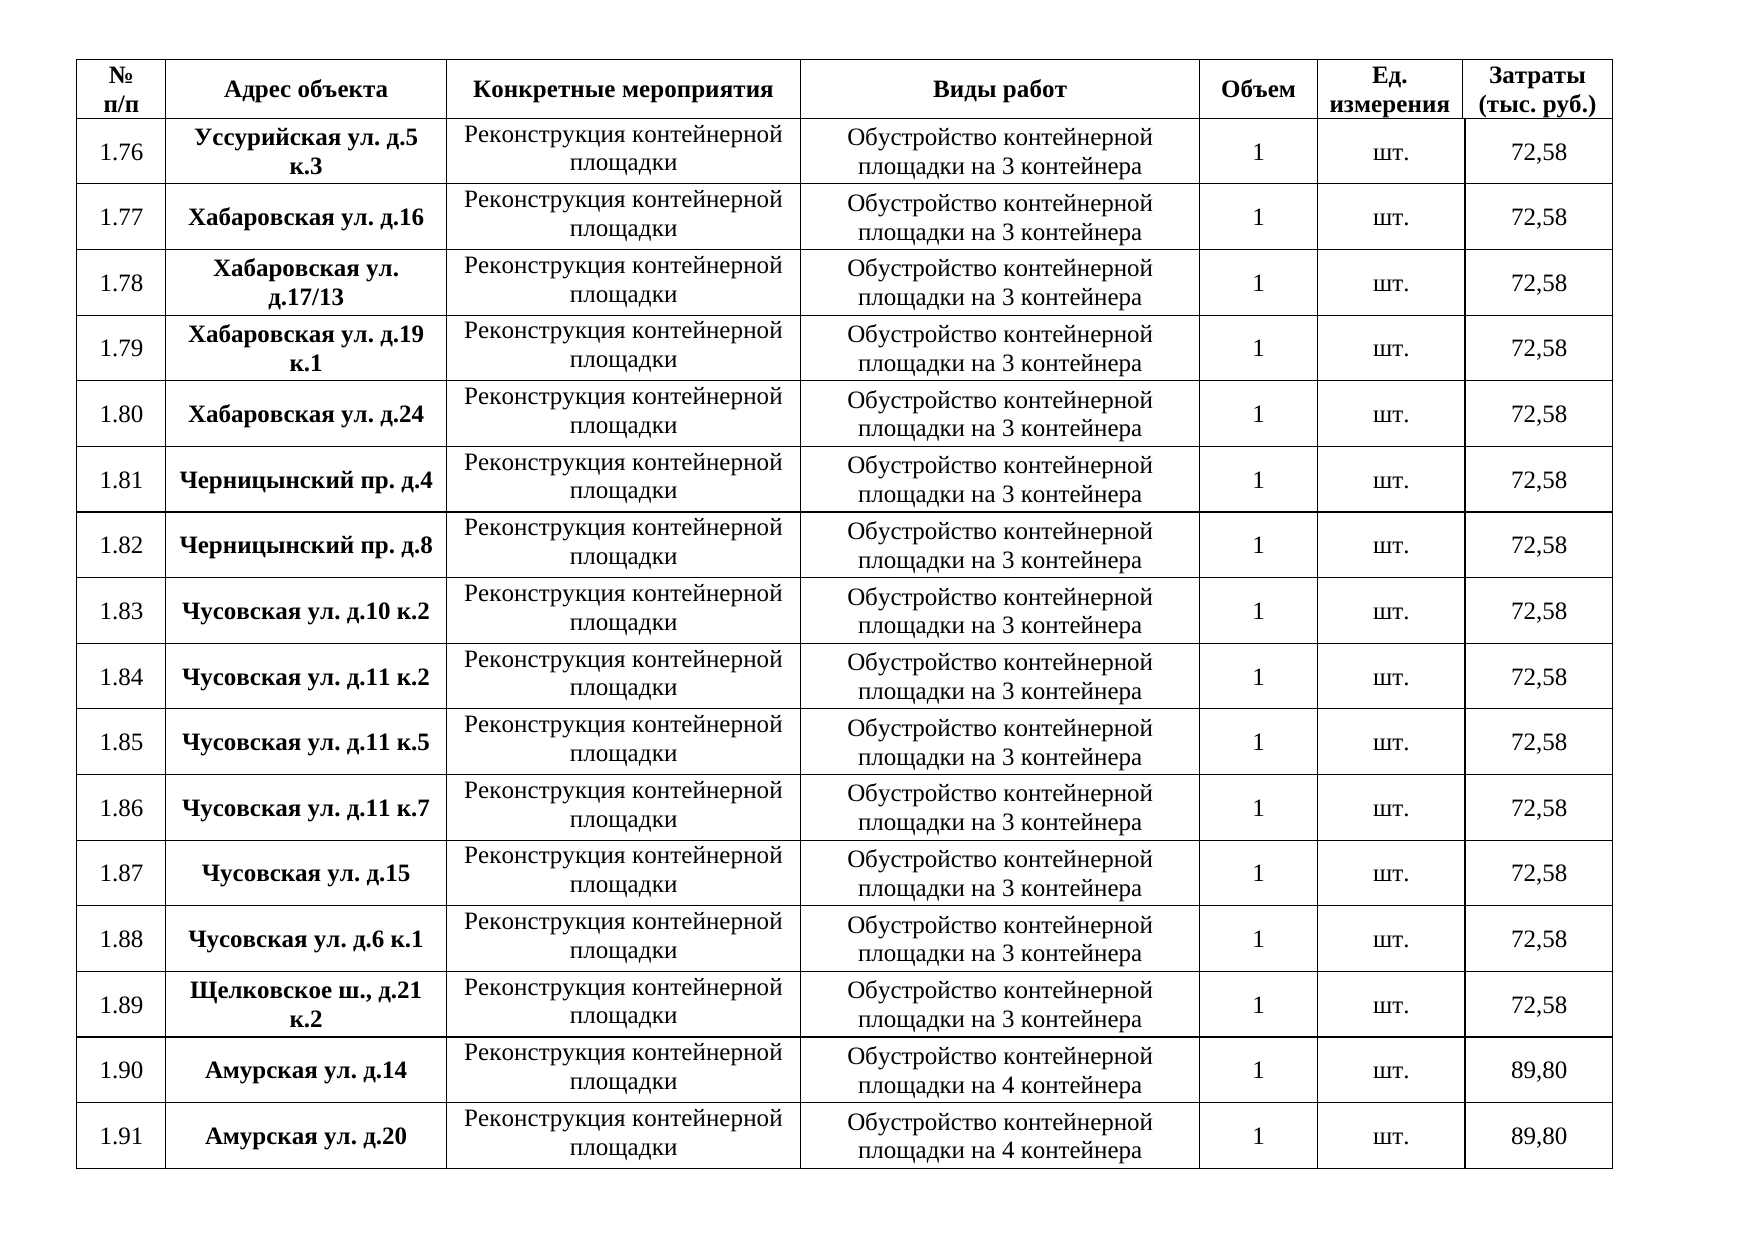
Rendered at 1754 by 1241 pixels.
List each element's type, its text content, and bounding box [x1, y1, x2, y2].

table_cell 1.80 [77, 381, 165, 446]
table_cell 1.85 [77, 709, 165, 774]
table_cell Обустройство контейнерной площадки на 3 контейнера [801, 381, 1199, 446]
table_header Адрес объекта [166, 60, 446, 118]
table_cell 72,58 [1466, 513, 1612, 577]
table_cell 72,58 [1466, 841, 1612, 905]
table_cell Черницынский пр. д.8 [166, 513, 446, 577]
table_cell Чусовская ул. д.11 к.2 [166, 644, 446, 708]
table_cell 1.82 [77, 513, 165, 577]
table_cell 1 [1200, 513, 1317, 577]
table_cell Амурская ул. д.20 [166, 1103, 446, 1168]
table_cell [801, 1103, 1199, 1168]
table_cell 1 [1200, 906, 1317, 971]
table_cell Чусовская ул. д.11 к.7 [166, 775, 446, 839]
table_cell 1 [1200, 775, 1317, 839]
table_cell Обустройство контейнерной площадки на 3 контейнера [801, 184, 1199, 249]
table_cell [801, 119, 1199, 183]
table_cell шт. [1318, 513, 1464, 577]
table_cell Чусовская ул. д.6 к.1 [166, 906, 446, 971]
table_cell 1 [1200, 841, 1317, 905]
table_cell 1.91 [77, 1103, 165, 1168]
table_cell 1 [1200, 381, 1317, 446]
table_cell Обустройство контейнерной площадки на 3 контейнера [801, 709, 1199, 774]
table_header Затраты (тыс. руб.) [1463, 60, 1612, 118]
table_cell Реконструкция контейнерной площадки [447, 1103, 800, 1168]
table_cell Обустройство контейнерной площадки на 3 контейнера [801, 775, 1199, 839]
table_cell 1 [1200, 972, 1317, 1036]
table_cell шт. [1318, 184, 1464, 249]
table_cell Обустройство контейнерной площадки на 3 контейнера [801, 447, 1199, 511]
table_cell шт. [1318, 1038, 1464, 1102]
table_cell 1.78 [77, 250, 165, 314]
table_cell шт. [1318, 447, 1464, 511]
table_cell 1.76 [77, 119, 165, 183]
table_cell Хабаровская ул. д.16 [166, 184, 446, 249]
table_cell Реконструкция контейнерной площадки [447, 644, 800, 708]
table_cell Реконструкция контейнерной площадки [447, 906, 800, 971]
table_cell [801, 1038, 1199, 1102]
table_cell Уссурийская ул. д.5 к.3 [166, 119, 446, 183]
table_cell 72,58 [1466, 709, 1612, 774]
table_cell шт. [1318, 906, 1464, 971]
table_cell шт. [1318, 578, 1464, 643]
table_cell Обустройство контейнерной площадки на 3 контейнера [801, 644, 1199, 708]
table_cell 1 [1200, 1103, 1317, 1168]
table_cell 1.87 [77, 841, 165, 905]
table_cell Реконструкция контейнерной площадки [447, 184, 800, 249]
table_cell 1.83 [77, 578, 165, 643]
table_cell 1 [1200, 250, 1317, 314]
table_cell Обустройство контейнерной площадки на 3 контейнера [801, 972, 1199, 1036]
table_header Объем [1200, 60, 1317, 118]
table_cell Хабаровская ул. д.19 к.1 [166, 316, 446, 380]
table_cell 1.84 [77, 644, 165, 708]
table_cell Чусовская ул. д.11 к.5 [166, 709, 446, 774]
table_cell Обустройство контейнерной площадки на 3 контейнера [801, 841, 1199, 905]
table_cell шт. [1318, 972, 1464, 1036]
table_cell 72,58 [1466, 972, 1612, 1036]
table_cell Реконструкция контейнерной площадки [447, 316, 800, 380]
table_cell 1 [1200, 316, 1317, 380]
table_header Ед. измерения [1318, 60, 1462, 118]
table_cell шт. [1318, 775, 1464, 839]
table_cell 1 [1200, 644, 1317, 708]
table_cell Черницынский пр. д.4 [166, 447, 446, 511]
table_cell 72,58 [1466, 644, 1612, 708]
table_cell Реконструкция контейнерной площадки [447, 578, 800, 643]
table_cell 1.90 [77, 1038, 165, 1102]
table_header Конкретные мероприятия [447, 60, 800, 118]
table_cell 1 [1200, 578, 1317, 643]
table_cell 72,58 [1466, 184, 1612, 249]
table_cell 72,58 [1466, 381, 1612, 446]
table_cell Хабаровская ул. д.24 [166, 381, 446, 446]
table_cell 1 [1200, 1038, 1317, 1102]
table_cell шт. [1318, 381, 1464, 446]
table_cell Реконструкция контейнерной площадки [447, 841, 800, 905]
table_cell 1.79 [77, 316, 165, 380]
table_cell 72,58 [1466, 775, 1612, 839]
table_cell 1.89 [77, 972, 165, 1036]
table_cell 1.86 [77, 775, 165, 839]
table_cell шт. [1318, 644, 1464, 708]
table_cell 72,58 [1466, 906, 1612, 971]
table_cell Реконструкция контейнерной площадки [447, 972, 800, 1036]
table_cell 72,58 [1466, 119, 1612, 183]
table_header Виды работ [801, 60, 1199, 118]
table_cell 1.88 [77, 906, 165, 971]
table_cell 1.77 [77, 184, 165, 249]
table_cell Обустройство контейнерной площадки на 3 контейнера [801, 250, 1199, 314]
table_cell Обустройство контейнерной площадки на 3 контейнера [801, 316, 1199, 380]
table_cell шт. [1318, 250, 1464, 314]
table_cell Реконструкция контейнерной площадки [447, 1038, 800, 1102]
table_header № п/п [77, 60, 165, 118]
table_cell Реконструкция контейнерной площадки [447, 513, 800, 577]
table_cell Реконструкция контейнерной площадки [447, 709, 800, 774]
table_cell шт. [1318, 709, 1464, 774]
table_cell 1 [1200, 447, 1317, 511]
table_cell 89,80 [1466, 1038, 1612, 1102]
table_cell Реконструкция контейнерной площадки [447, 775, 800, 839]
table_cell Реконструкция контейнерной площадки [447, 381, 800, 446]
table_cell шт. [1318, 1103, 1464, 1168]
table_cell Хабаровская ул. д.17/13 [166, 250, 446, 314]
table_cell 72,58 [1466, 578, 1612, 643]
table_cell Обустройство контейнерной площадки на 3 контейнера [801, 513, 1199, 577]
table_cell Чусовская ул. д.10 к.2 [166, 578, 446, 643]
table_cell 72,58 [1466, 250, 1612, 314]
table_cell Амурская ул. д.14 [166, 1038, 446, 1102]
table_cell Реконструкция контейнерной площадки [447, 447, 800, 511]
table_cell Чусовская ул. д.15 [166, 841, 446, 905]
table_cell шт. [1318, 119, 1464, 183]
table_cell 89,80 [1466, 1103, 1612, 1168]
table_cell шт. [1318, 316, 1464, 380]
table_cell 1 [1200, 709, 1317, 774]
table_cell 1 [1200, 119, 1317, 183]
table_cell 1 [1200, 184, 1317, 249]
table_cell Щелковское ш., д.21 к.2 [166, 972, 446, 1036]
table_cell Реконструкция контейнерной площадки [447, 119, 800, 183]
table_cell Обустройство контейнерной площадки на 3 контейнера [801, 906, 1199, 971]
table_cell 72,58 [1466, 316, 1612, 380]
table_cell шт. [1318, 841, 1464, 905]
table_cell 1.81 [77, 447, 165, 511]
table_cell 72,58 [1466, 447, 1612, 511]
table_cell Обустройство контейнерной площадки на 3 контейнера [801, 578, 1199, 643]
table_cell Реконструкция контейнерной площадки [447, 250, 800, 314]
